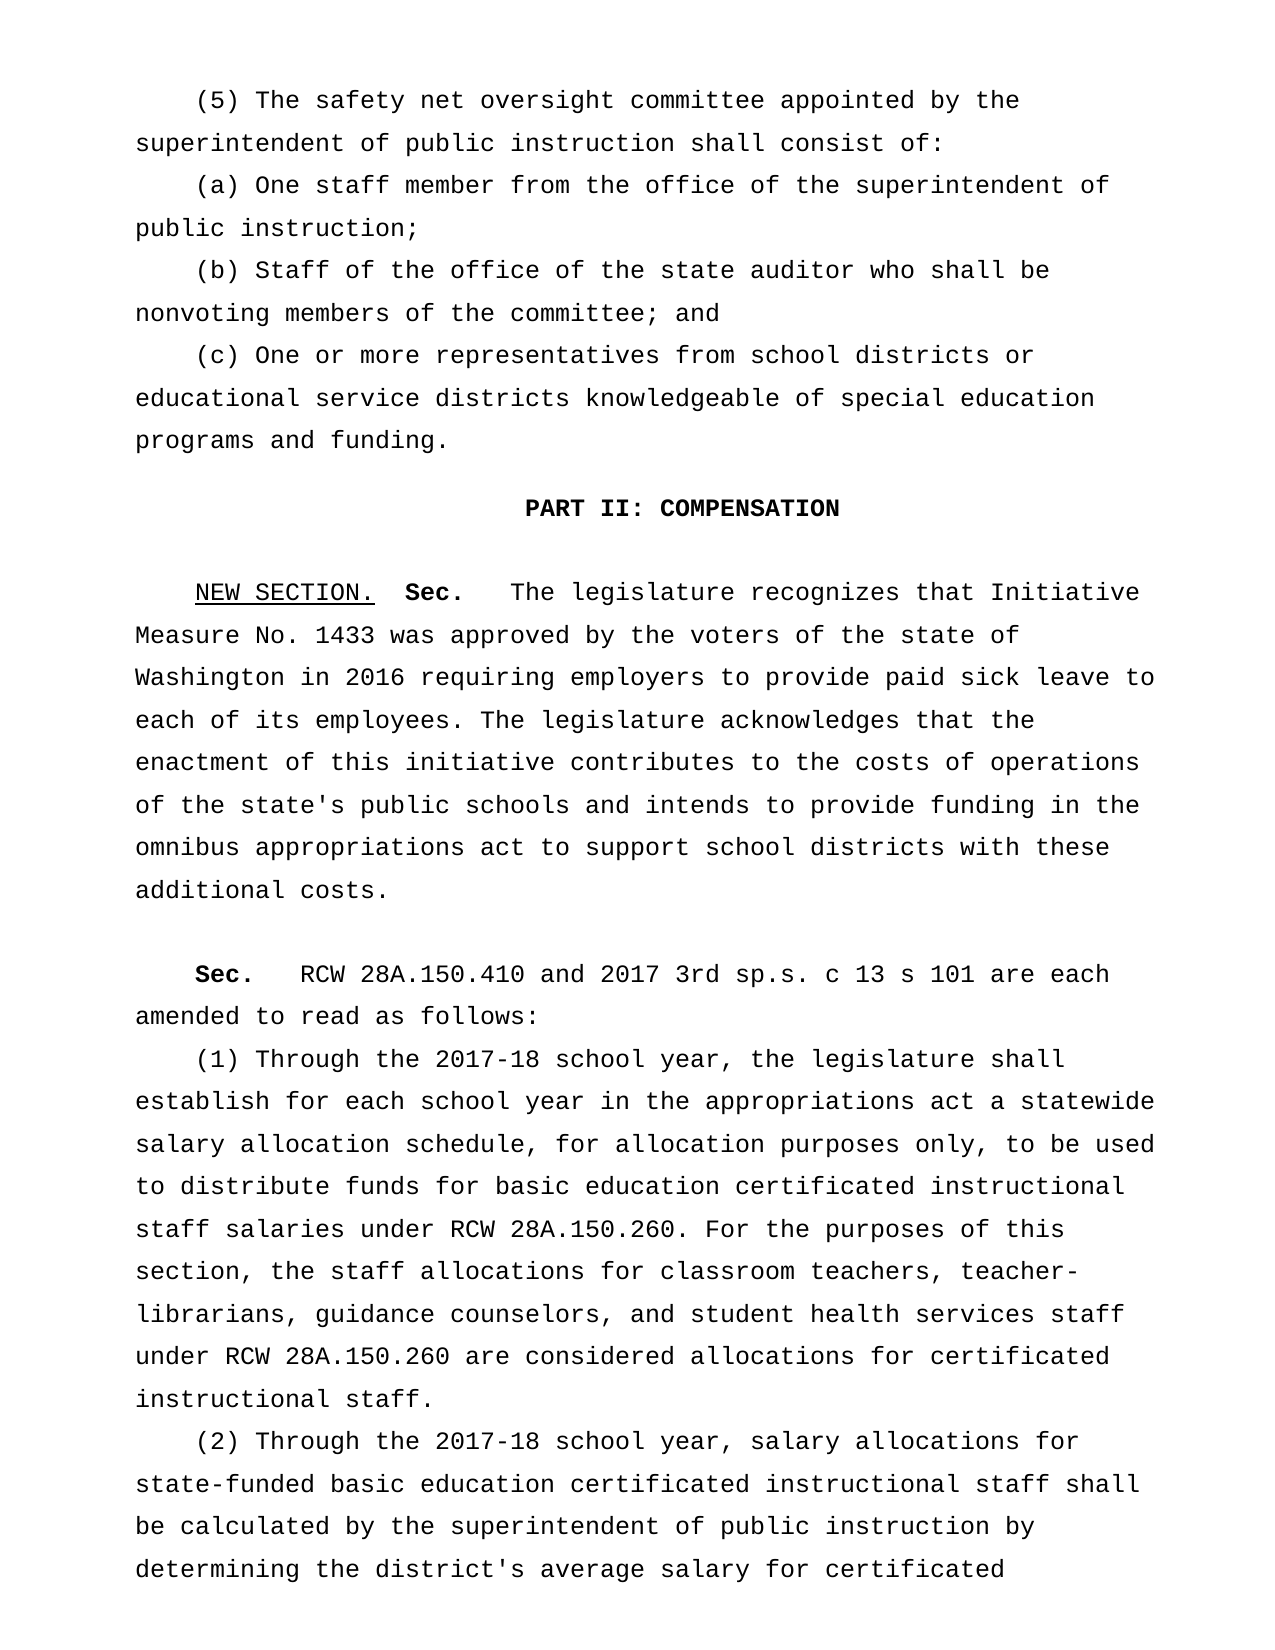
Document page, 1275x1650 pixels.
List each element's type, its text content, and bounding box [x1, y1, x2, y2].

text NEW SECTION. Sec. The legislature recognizes that Initiative Measure No. 1433 was approved by the voters of the state of Washington in 2016 requiring employers to provide paid sick leave to each of its employees. The legislature acknowledges that the enactment of this initiative contributes to the costs of operations of the state's public schools and intends to provide funding in the omnibus appropriations act to support school districts with these additional costs. [135, 567, 1170, 907]
text (c) One or more representatives from school districts or educational service districts knowledgeable of special education programs and funding. [135, 330, 1170, 457]
text (a) One staff member from the office of the superintendent of public instruction; [135, 160, 1170, 245]
text PART II: COMPENSATION [135, 482, 1170, 525]
text (1) Through the 2017-18 school year, the legislature shall establish for each school year in the appropriations act a statewide salary allocation schedule, for allocation purposes only, to be used to distribute funds for basic education certificated instructional staff salaries under RCW 28A.150.260. For the purposes of this section, the staff allocations for classroom teachers, teacher-librarians, guidance counselors, and student health services staff under RCW 28A.150.260 are considered allocations for certificated instructional staff. [135, 1033, 1170, 1416]
text (b) Staff of the office of the state auditor who shall be nonvoting members of the committee; and [135, 245, 1170, 330]
text Sec. RCW 28A.150.410 and 2017 3rd sp.s. c 13 s 101 are each amended to read as follows: [135, 948, 1170, 1033]
text (5) The safety net oversight committee appointed by the superintendent of public instruction shall consist of: [135, 75, 1170, 160]
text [135, 1416, 1170, 1586]
